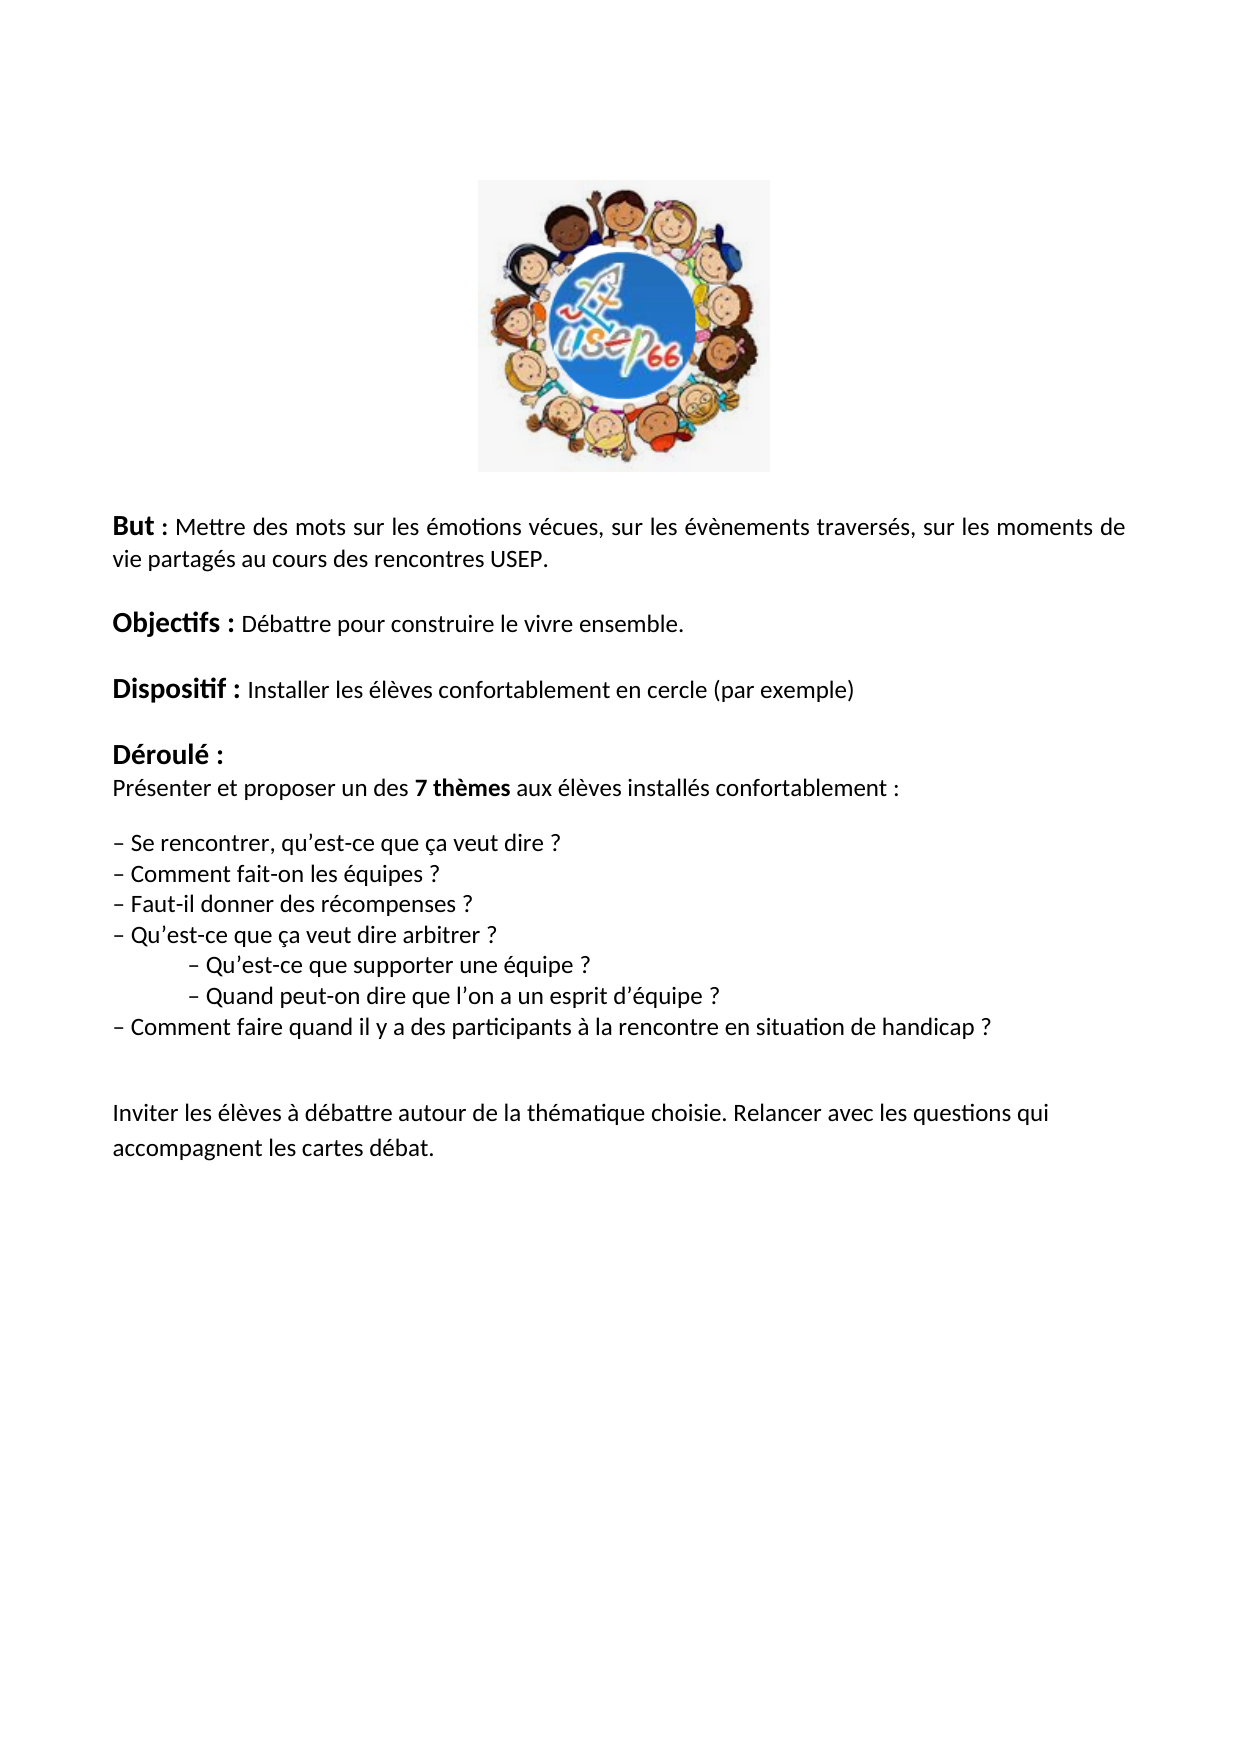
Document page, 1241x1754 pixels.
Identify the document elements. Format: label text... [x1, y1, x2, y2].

list – Quand peut-on dire que l’on a un esprit d’équipe ? [187, 980, 1128, 1011]
text – Comment faire quand il y a des participants à la rencontre en situation de handicap ? [112, 1011, 1128, 1041]
text – Qu’est-ce que ça veut dire arbitrer ? [112, 919, 1128, 950]
text – Comment fait-on les équipes ? [112, 858, 1128, 889]
text Dispositif : Installer les élèves confortablement en cercle (par exemple) [112, 670, 1128, 706]
text Inviter les élèves à débattre autour de la thématique choisie. Relancer avec les questions qui accompagnent les cartes débat. [112, 1097, 1128, 1163]
text – Se rencontrer, qu’est-ce que ça veut dire ? [112, 828, 1128, 858]
text Déroulé : [112, 736, 1128, 772]
text Objectifs : Débattre pour construire le vivre ensemble. [112, 604, 1128, 639]
text But : Mettre des mots sur les émotions vécues, sur les évènements traversés, sur les moments de vie partagés au cours des rencontres USEP. [112, 507, 1128, 573]
text Présenter et proposer un des 7 thèmes aux élèves installés confortablement : [112, 772, 1128, 802]
picture [477, 180, 771, 472]
text – Faut-il donner des récompenses ? [112, 889, 1128, 919]
list – Qu’est-ce que supporter une équipe ? [187, 950, 1128, 980]
